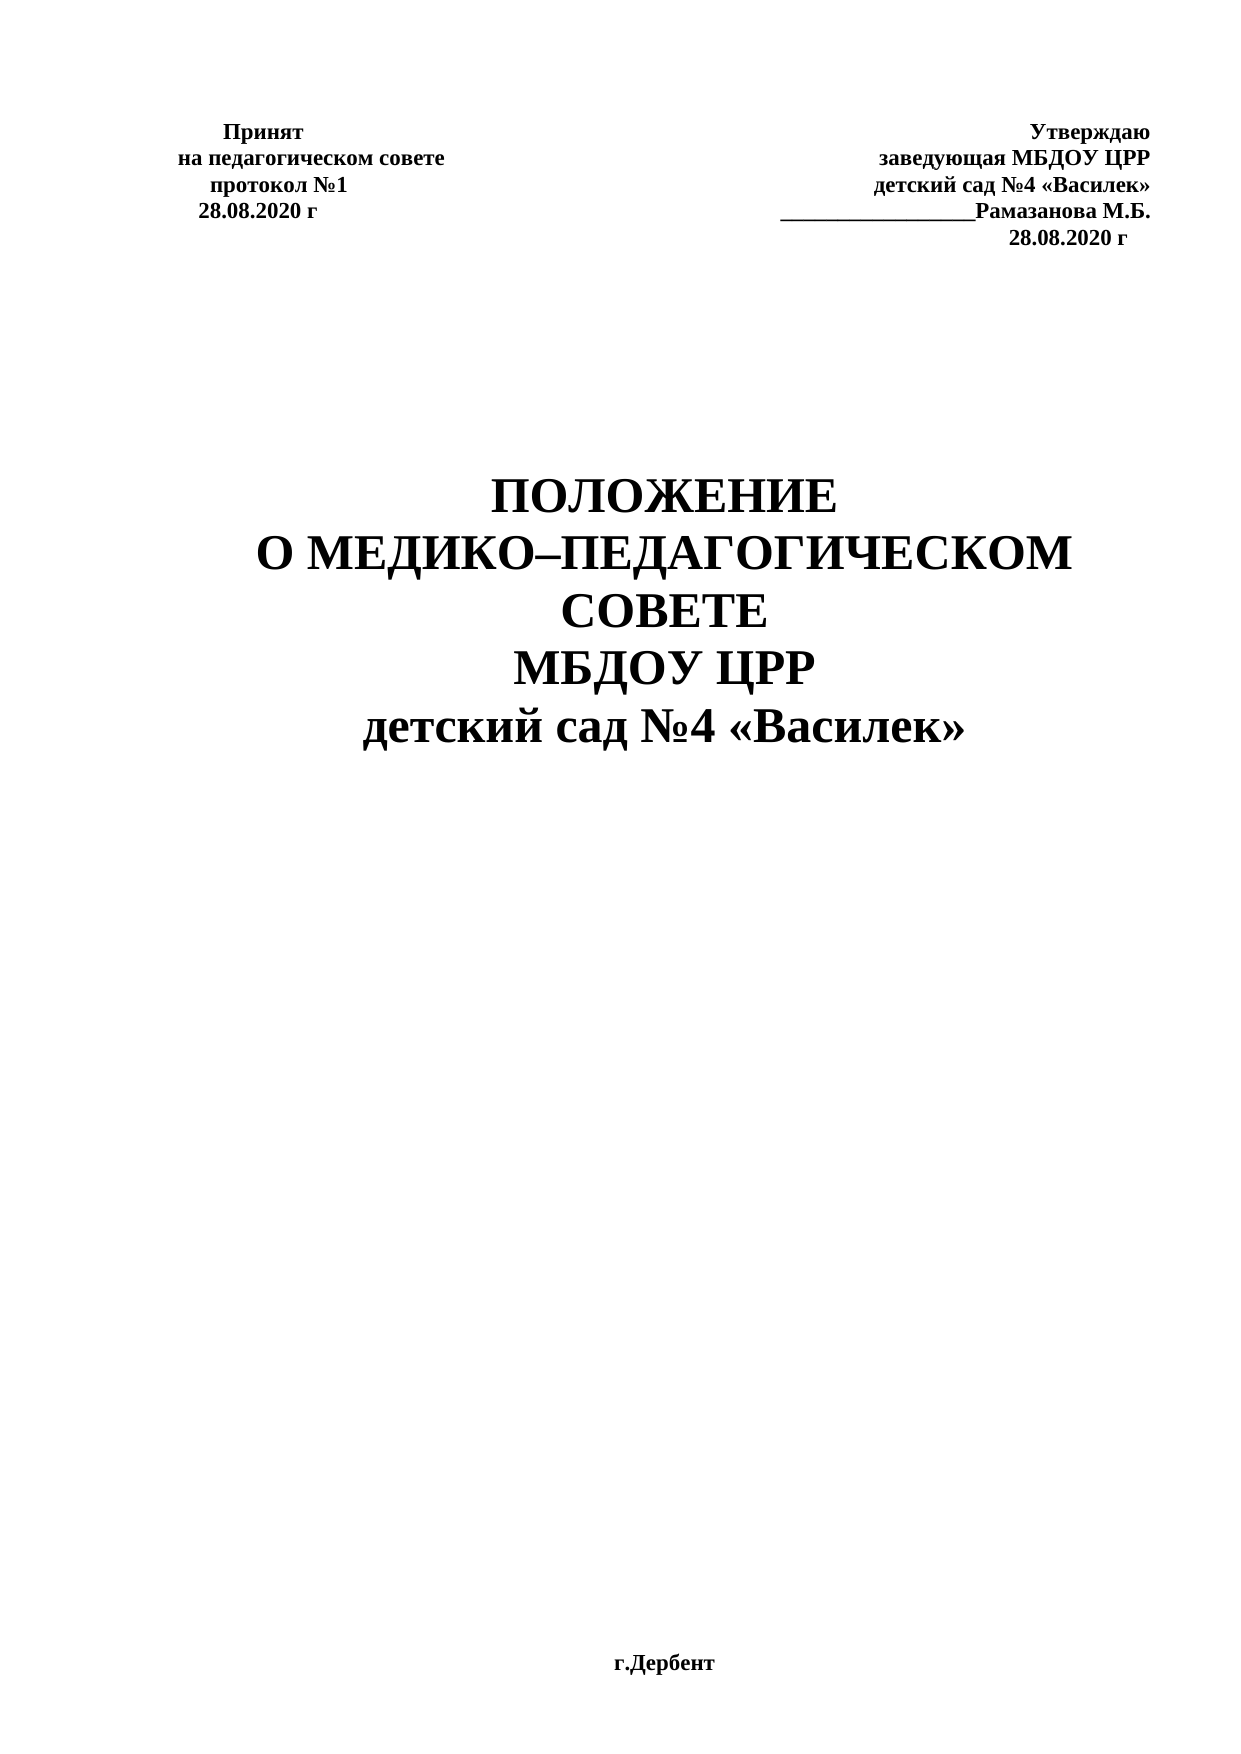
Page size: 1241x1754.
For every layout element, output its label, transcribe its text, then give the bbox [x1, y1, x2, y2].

text Принят Утверждаю на педагогическом совете заведующая МБДОУ ЦРР протокол №1 детский сад №4 «Василек» 28.08.2020 г _________________Рамазанова М.Б. [177, 118, 1152, 223]
text г.Дербент [177, 1649, 1152, 1675]
text О МЕДИКО–ПЕДАГОГИЧЕСКОМ [177, 523, 1152, 581]
text МБДОУ ЦРР детский сад №4 «Василек» [177, 638, 1152, 753]
text 28.08.2020 г [177, 223, 1152, 250]
text СОВЕТЕ [177, 581, 1152, 638]
text ПОЛОЖЕНИЕ [177, 422, 1152, 523]
